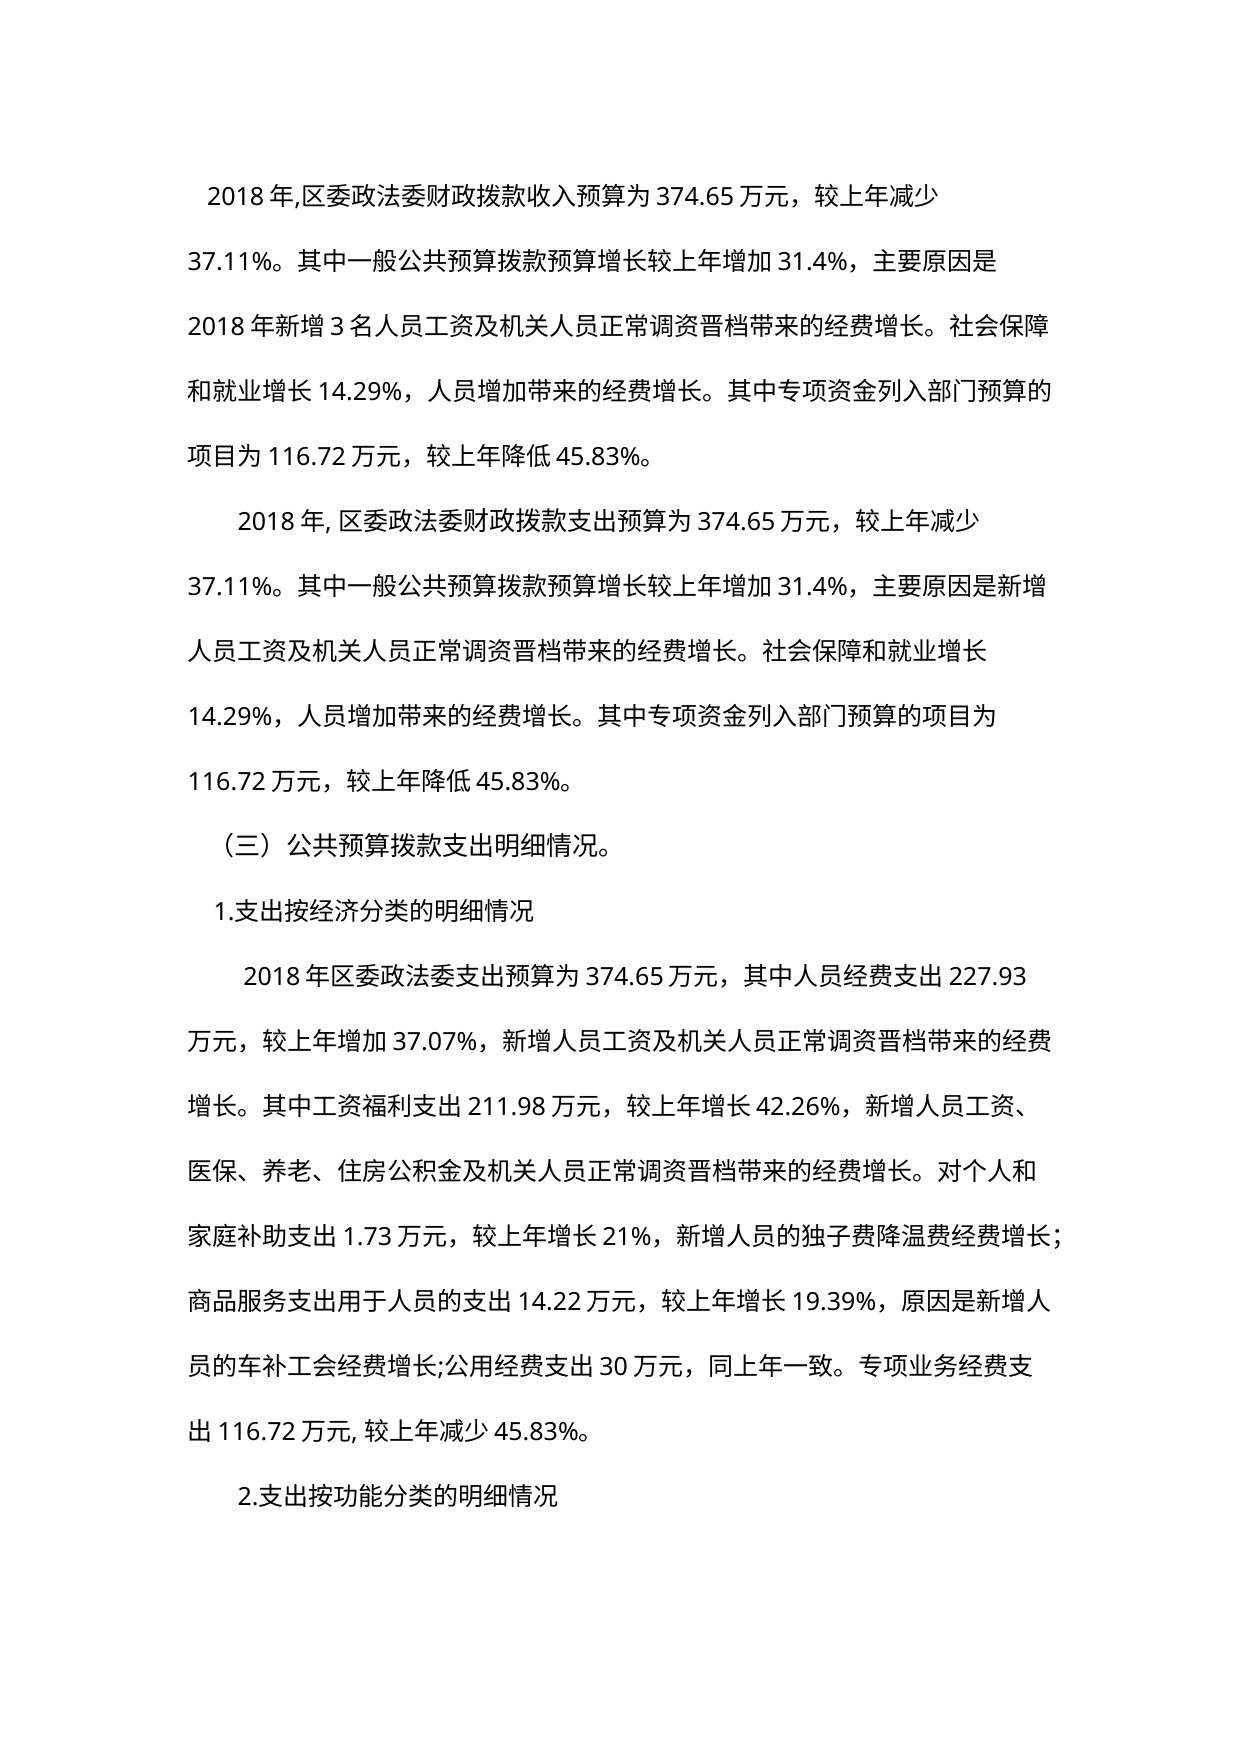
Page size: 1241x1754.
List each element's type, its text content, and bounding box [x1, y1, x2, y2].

text （三）公共预算拨款支出明细情况。 [187, 812, 1053, 877]
text 2018年, 区委政法委财政拨款支出预算为374.65万元，较上年减少37.11%。其中一般公共预算拨款预算增长较上年增加31.4%，主要原因是新增人员工资及机关人员正常调资晋档带来的经费增长。社会保障和就业增长14.29%，人员增加带来的经费增长。其中专项资金列入部门预算的项目为116.72万元，较上年降低45.83%。 [187, 487, 1053, 812]
text 2018年,区委政法委财政拨款收入预算为374.65万元，较上年减少37.11%。其中一般公共预算拨款预算增长较上年增加31.4%，主要原因是2018年新增3名人员工资及机关人员正常调资晋档带来的经费增长。社会保障和就业增长14.29%，人员增加带来的经费增长。其中专项资金列入部门预算的项目为116.72万元，较上年降低45.83%。 [187, 162, 1053, 487]
text 2018年区委政法委支出预算为374.65万元，其中人员经费支出227.93万元，较上年增加37.07%，新增人员工资及机关人员正常调资晋档带来的经费增长。其中工资福利支出211.98万元，较上年增长42.26%，新增人员工资、医保、养老、住房公积金及机关人员正常调资晋档带来的经费增长。对个人和家庭补助支出1.73万元，较上年增长21%，新增人员的独子费降温费经费增长；商品服务支出用于人员的支出14.22万元，较上年增长19.39%，原因是新增人员的车补工会经费增长;公用经费支出30万元，同上年一致。专项业务经费支出116.72万元, 较上年减少45.83%。 [187, 942, 1053, 1462]
text 2.支出按功能分类的明细情况 [187, 1462, 1053, 1527]
text 1.支出按经济分类的明细情况 [187, 877, 1053, 942]
